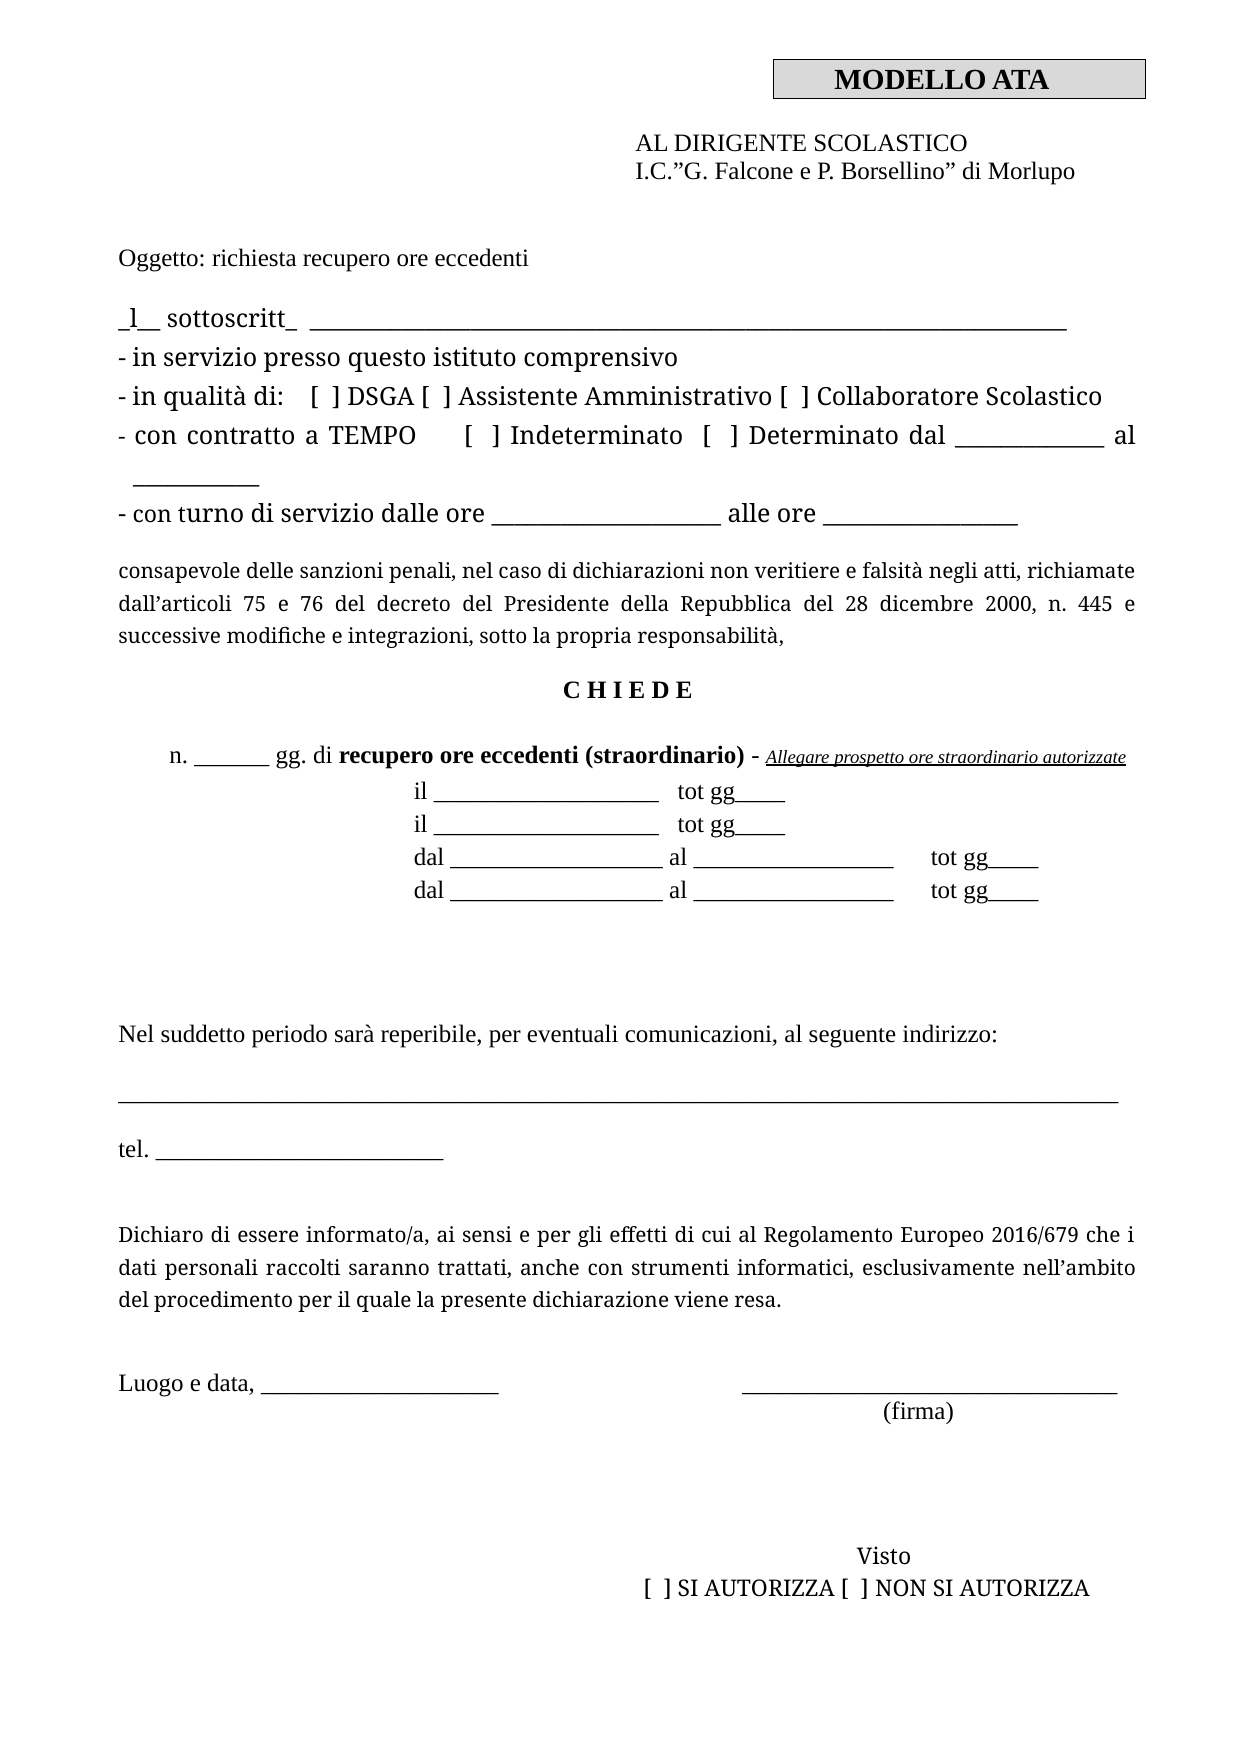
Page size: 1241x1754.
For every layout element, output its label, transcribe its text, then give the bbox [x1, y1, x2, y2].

text il __________________ tot gg____ [118, 776, 1137, 805]
text AL DIRIGENTE SCOLASTICO [118, 128, 1137, 156]
text il __________________ tot gg____ [118, 809, 1137, 838]
text C H I E D E [118, 675, 1137, 703]
text - in qualità di: [ ] DSGA [ ] Assistente Amministrativo [ ] Collaboratore Scolastico [118, 378, 1137, 413]
text - con contratto a TEMPO [ ] Indeterminato [ ] Determinato dal _____________ al ___________ [118, 418, 1137, 491]
text [ ] SI AUTORIZZA [ ] NON SI AUTORIZZA [643, 1571, 1137, 1603]
text MODELLO ATA [774, 60, 1145, 98]
text ________________________________________________________________________________ [118, 1077, 1137, 1105]
text Luogo e data, ___________________ ______________________________ (firma) [118, 1368, 1137, 1425]
text dal _________________ al ________________ tot gg____ [118, 842, 1137, 871]
text tel. _______________________ [118, 1134, 1137, 1163]
text - in servizio presso questo istituto comprensivo [118, 339, 1137, 373]
text - con turno di servizio dalle ore ____________________ alle ore _________________ [118, 496, 1137, 530]
text Nel suddetto periodo sarà reperibile, per eventuali comunicazioni, al seguente indirizzo: [118, 1019, 1137, 1048]
text Dichiaro di essere informato/a, ai sensi e per gli effetti di cui al Regolamento Europeo 2016/679 che i dati personali raccolti saranno trattati, anche con strumenti informatici, esclusivamente nell’ambito del procedimento per il quale la presente dichiarazione viene resa. [118, 1220, 1137, 1314]
text I.C.”G. Falcone e P. Borsellino” di Morlupo [635, 156, 1137, 185]
text Visto [856, 1511, 1137, 1571]
text  n. ______ gg. di recupero ore eccedenti (straordinario) - Allegare prospetto ore straordinario autorizzate [118, 732, 1137, 771]
text consapevole delle sanzioni penali, nel caso di dichiarazioni non veritiere e falsità negli atti, richiamate dall’articoli 75 e 76 del decreto del Presidente della Repubblica del 28 dicembre 2000, n. 445 e successive modifiche e integrazioni, sotto la propria responsabilità, [118, 556, 1137, 650]
text Oggetto: richiesta recupero ore eccedenti [118, 243, 1137, 271]
text dal _________________ al ________________ tot gg____ [118, 875, 1137, 904]
text _l__ sottoscritt_ __________________________________________________________________ [118, 300, 1137, 334]
